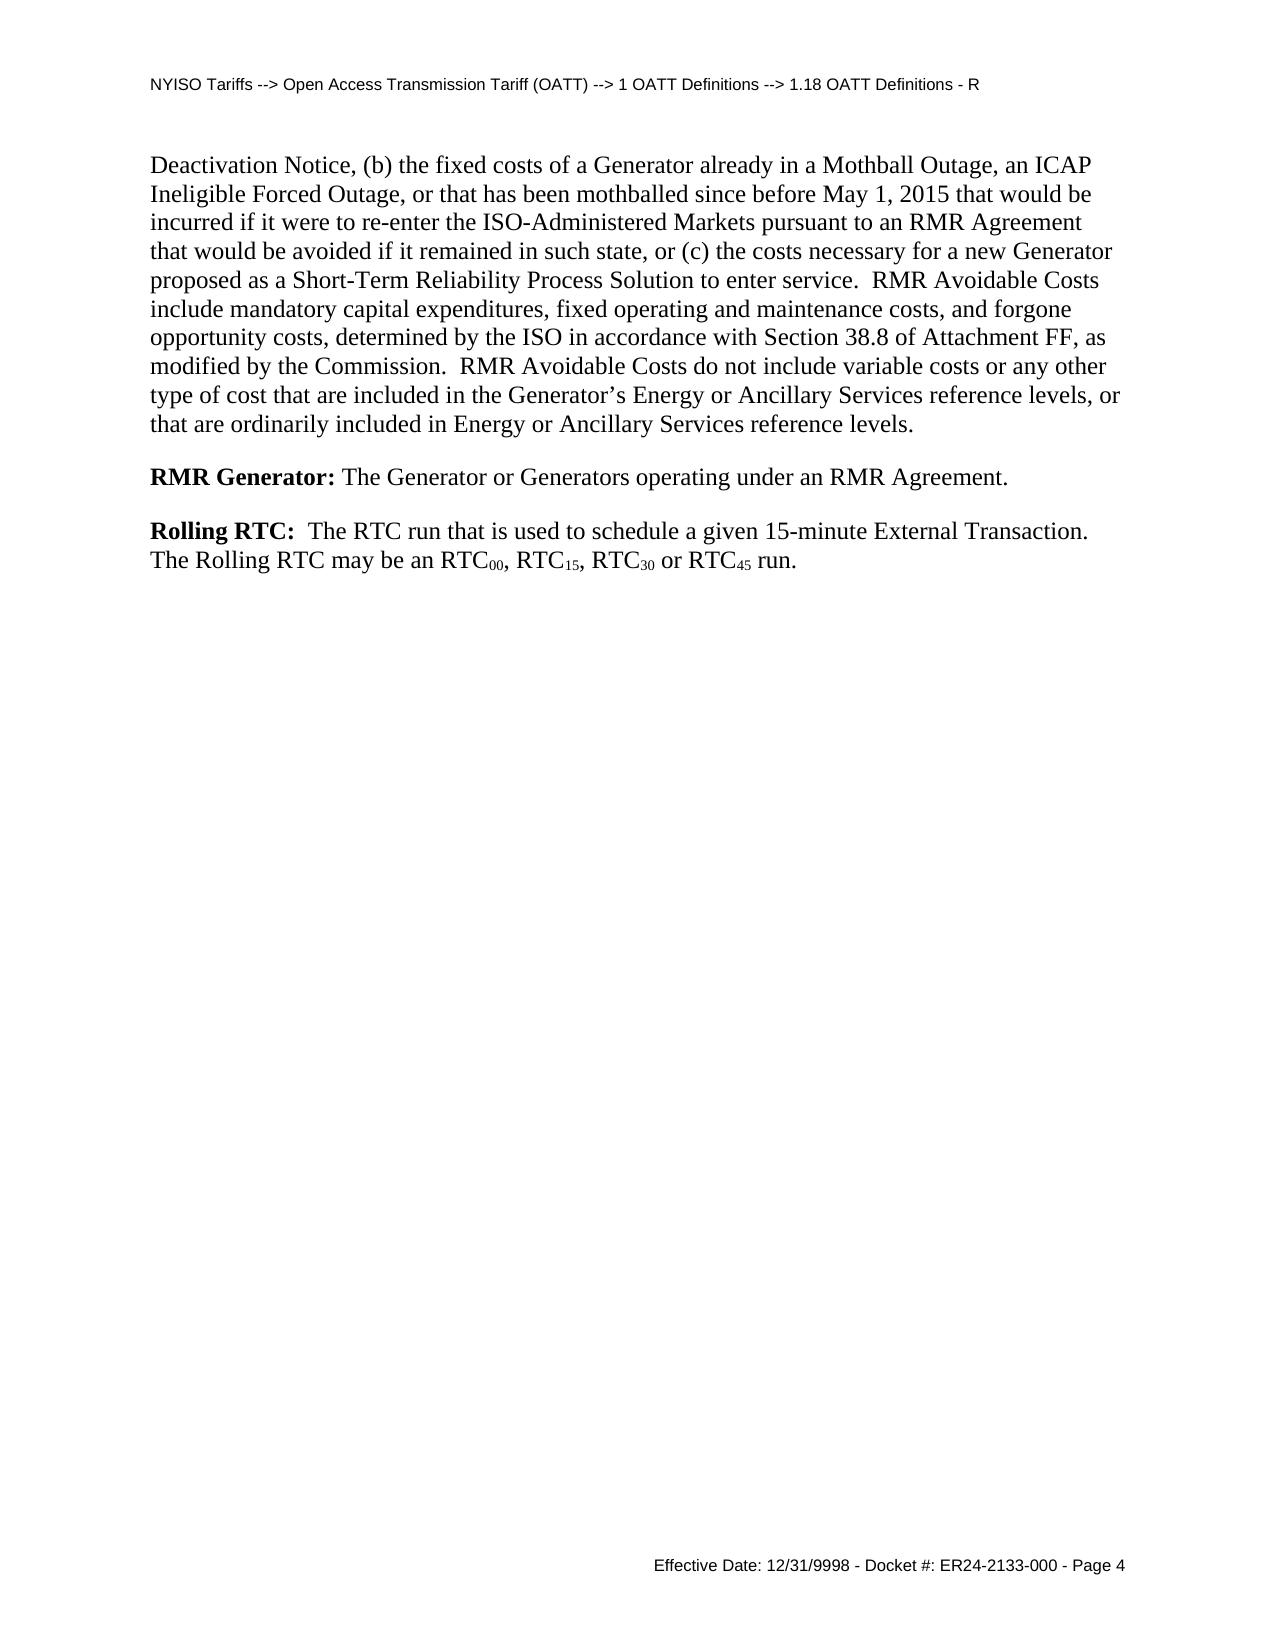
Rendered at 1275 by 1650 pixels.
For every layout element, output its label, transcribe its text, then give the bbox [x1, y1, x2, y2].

text RMR Generator: The Generator or Generators operating under an RMR Agreement. [150, 462, 1125, 491]
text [150, 150, 1125, 437]
text Rolling RTC: The RTC run that is used to schedule a given 15-minute External Transaction. The Rolling RTC may be an RTC00, RTC15, RTC30 or RTC45 run. [150, 516, 1125, 574]
